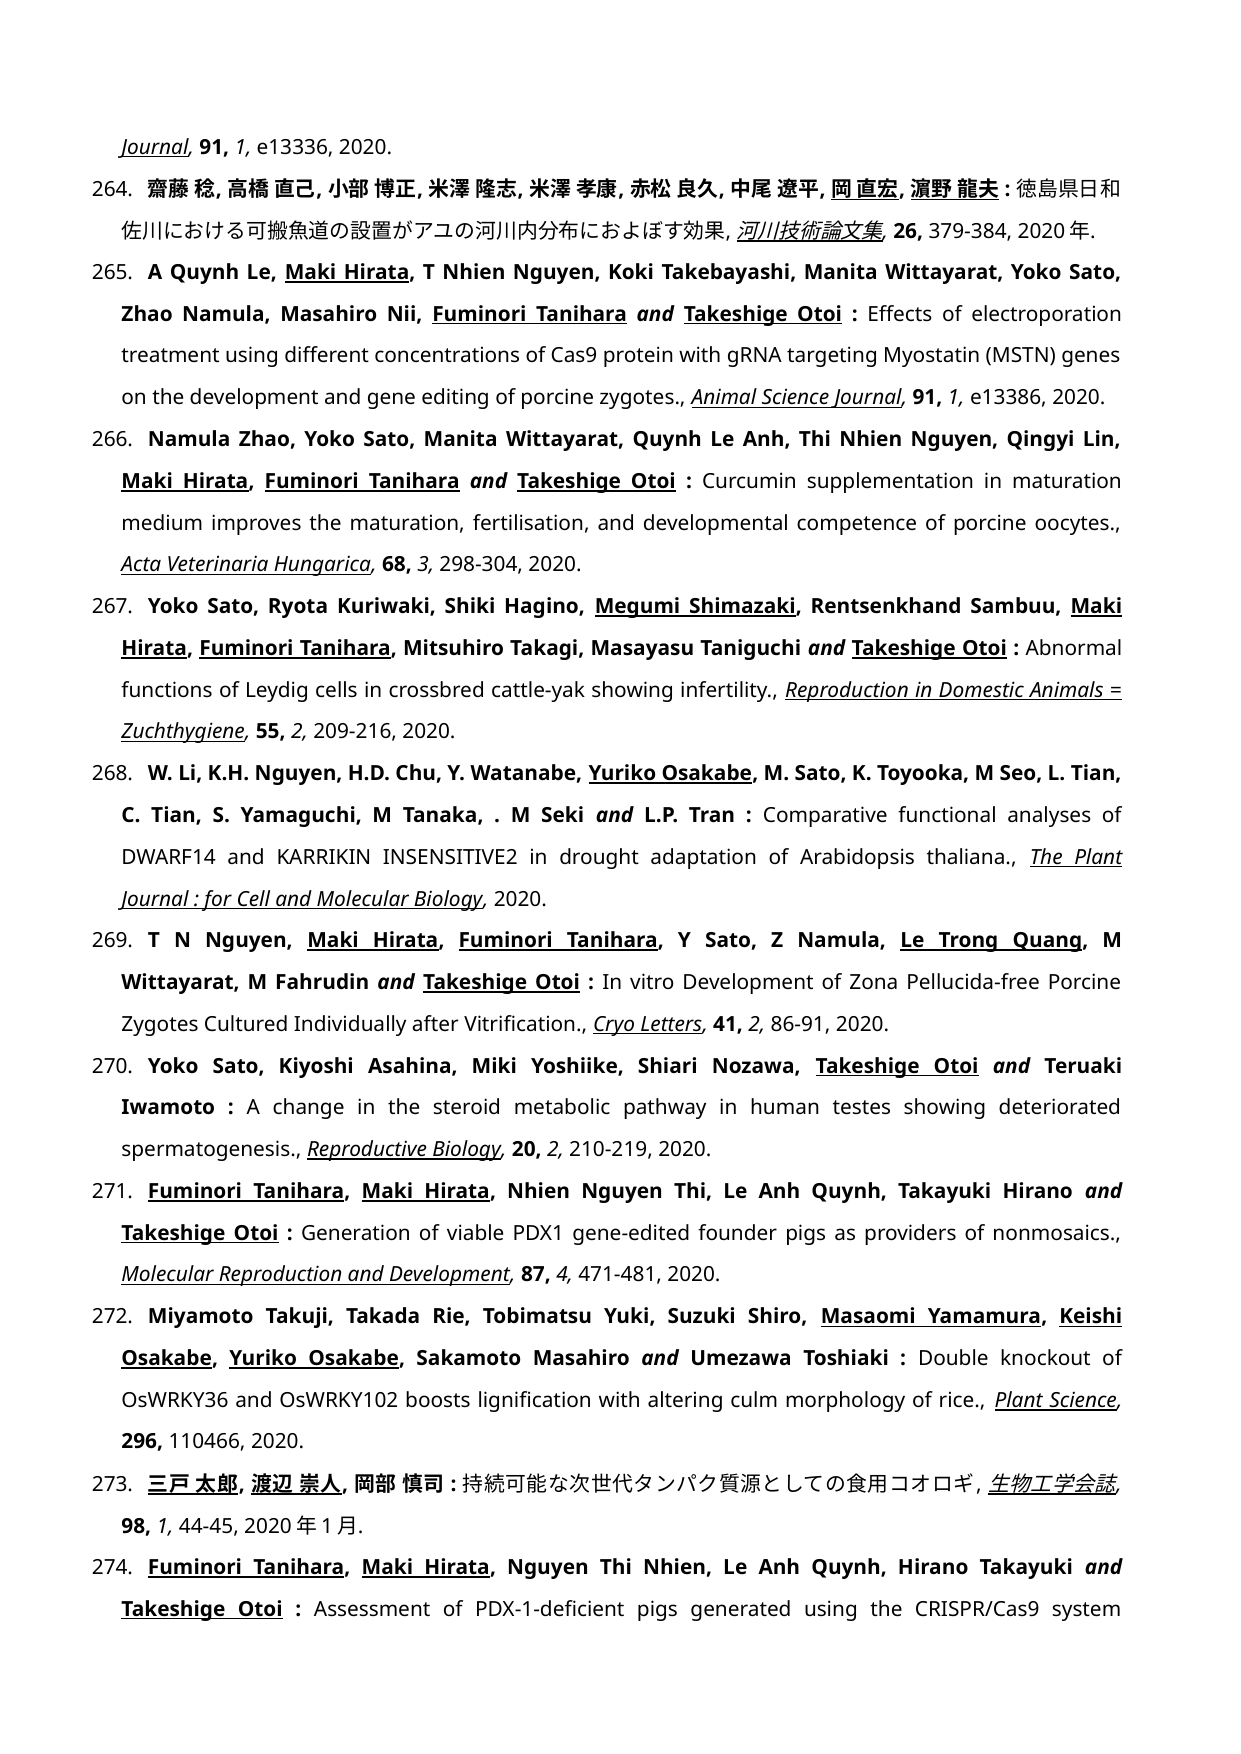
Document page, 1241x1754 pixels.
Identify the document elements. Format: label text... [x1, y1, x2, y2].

list Miyamoto Takuji, Takada Rie, Tobimatsu Yuki, Suzuki Shiro, Masaomi Yamamura, Keishi Osakabe, Yuriko Osakabe, Sakamoto Masahiro and Umezawa Toshiaki : Double knockout of OsWRKY36 and OsWRKY102 boosts lignification with altering culm morphology of rice., Plant Science, 296, 110466, 2020. [92, 1295, 1122, 1462]
list T N Nguyen, Maki Hirata, Fuminori Tanihara, Y Sato, Z Namula, Le Trong Quang, M Wittayarat, M Fahrudin and Takeshige Otoi : In vitro Development of Zona Pellucida-free Porcine Zygotes Cultured Individually after Vitrification., Cryo Letters, 41, 2, 86-91, 2020. [92, 919, 1122, 1044]
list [92, 125, 1122, 167]
list Yoko Sato, Ryota Kuriwaki, Shiki Hagino, Megumi Shimazaki, Rentsenkhand Sambuu, Maki Hirata, Fuminori Tanihara, Mitsuhiro Takagi, Masayasu Taniguchi and Takeshige Otoi : Abnormal functions of Leydig cells in crossbred cattle-yak showing infertility., Reproduction in Domestic Animals = Zuchthygiene, 55, 2, 209-216, 2020. [92, 584, 1122, 752]
list Fuminori Tanihara, Maki Hirata, Nhien Nguyen Thi, Le Anh Quynh, Takayuki Hirano and Takeshige Otoi : Generation of viable PDX1 gene-edited founder pigs as providers of nonmosaics., Molecular Reproduction and Development, 87, 4, 471-481, 2020. [92, 1169, 1122, 1295]
list 齋藤 稔, 高橋 直己, 小部 博正, 米澤 隆志, 米澤 孝康, 赤松 良久, 中尾 遼平, 岡 直宏, 濵野 龍夫 : 徳島県日和佐川における可搬魚道の設置がアユの河川内分布におよぼす効果, 河川技術論文集, 26, 379-384, 2020年. [92, 167, 1122, 250]
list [92, 1545, 1122, 1629]
list W. Li, K.H. Nguyen, H.D. Chu, Y. Watanabe, Yuriko Osakabe, M. Sato, K. Toyooka, M Seo, L. Tian, C. Tian, S. Yamaguchi, M Tanaka, . M Seki and L.P. Tran : Comparative functional analyses of DWARF14 and KARRIKIN INSENSITIVE2 in drought adaptation of Arabidopsis thaliana., The Plant Journal : for Cell and Molecular Biology, 2020. [92, 752, 1122, 919]
list 三戸 太郎, 渡辺 崇人, 岡部 慎司 : 持続可能な次世代タンパク質源としての食用コオロギ, 生物工学会誌, 98, 1, 44-45, 2020年1月. [92, 1462, 1122, 1545]
list A Quynh Le, Maki Hirata, T Nhien Nguyen, Koki Takebayashi, Manita Wittayarat, Yoko Sato, Zhao Namula, Masahiro Nii, Fuminori Tanihara and Takeshige Otoi : Effects of electroporation treatment using different concentrations of Cas9 protein with gRNA targeting Myostatin (MSTN) genes on the development and gene editing of porcine zygotes., Animal Science Journal, 91, 1, e13386, 2020. [92, 250, 1122, 417]
list Yoko Sato, Kiyoshi Asahina, Miki Yoshiike, Shiari Nozawa, Takeshige Otoi and Teruaki Iwamoto : A change in the steroid metabolic pathway in human testes showing deteriorated spermatogenesis., Reproductive Biology, 20, 2, 210-219, 2020. [92, 1044, 1122, 1169]
list Namula Zhao, Yoko Sato, Manita Wittayarat, Quynh Le Anh, Thi Nhien Nguyen, Qingyi Lin, Maki Hirata, Fuminori Tanihara and Takeshige Otoi : Curcumin supplementation in maturation medium improves the maturation, fertilisation, and developmental competence of porcine oocytes., Acta Veterinaria Hungarica, 68, 3, 298-304, 2020. [92, 417, 1122, 584]
